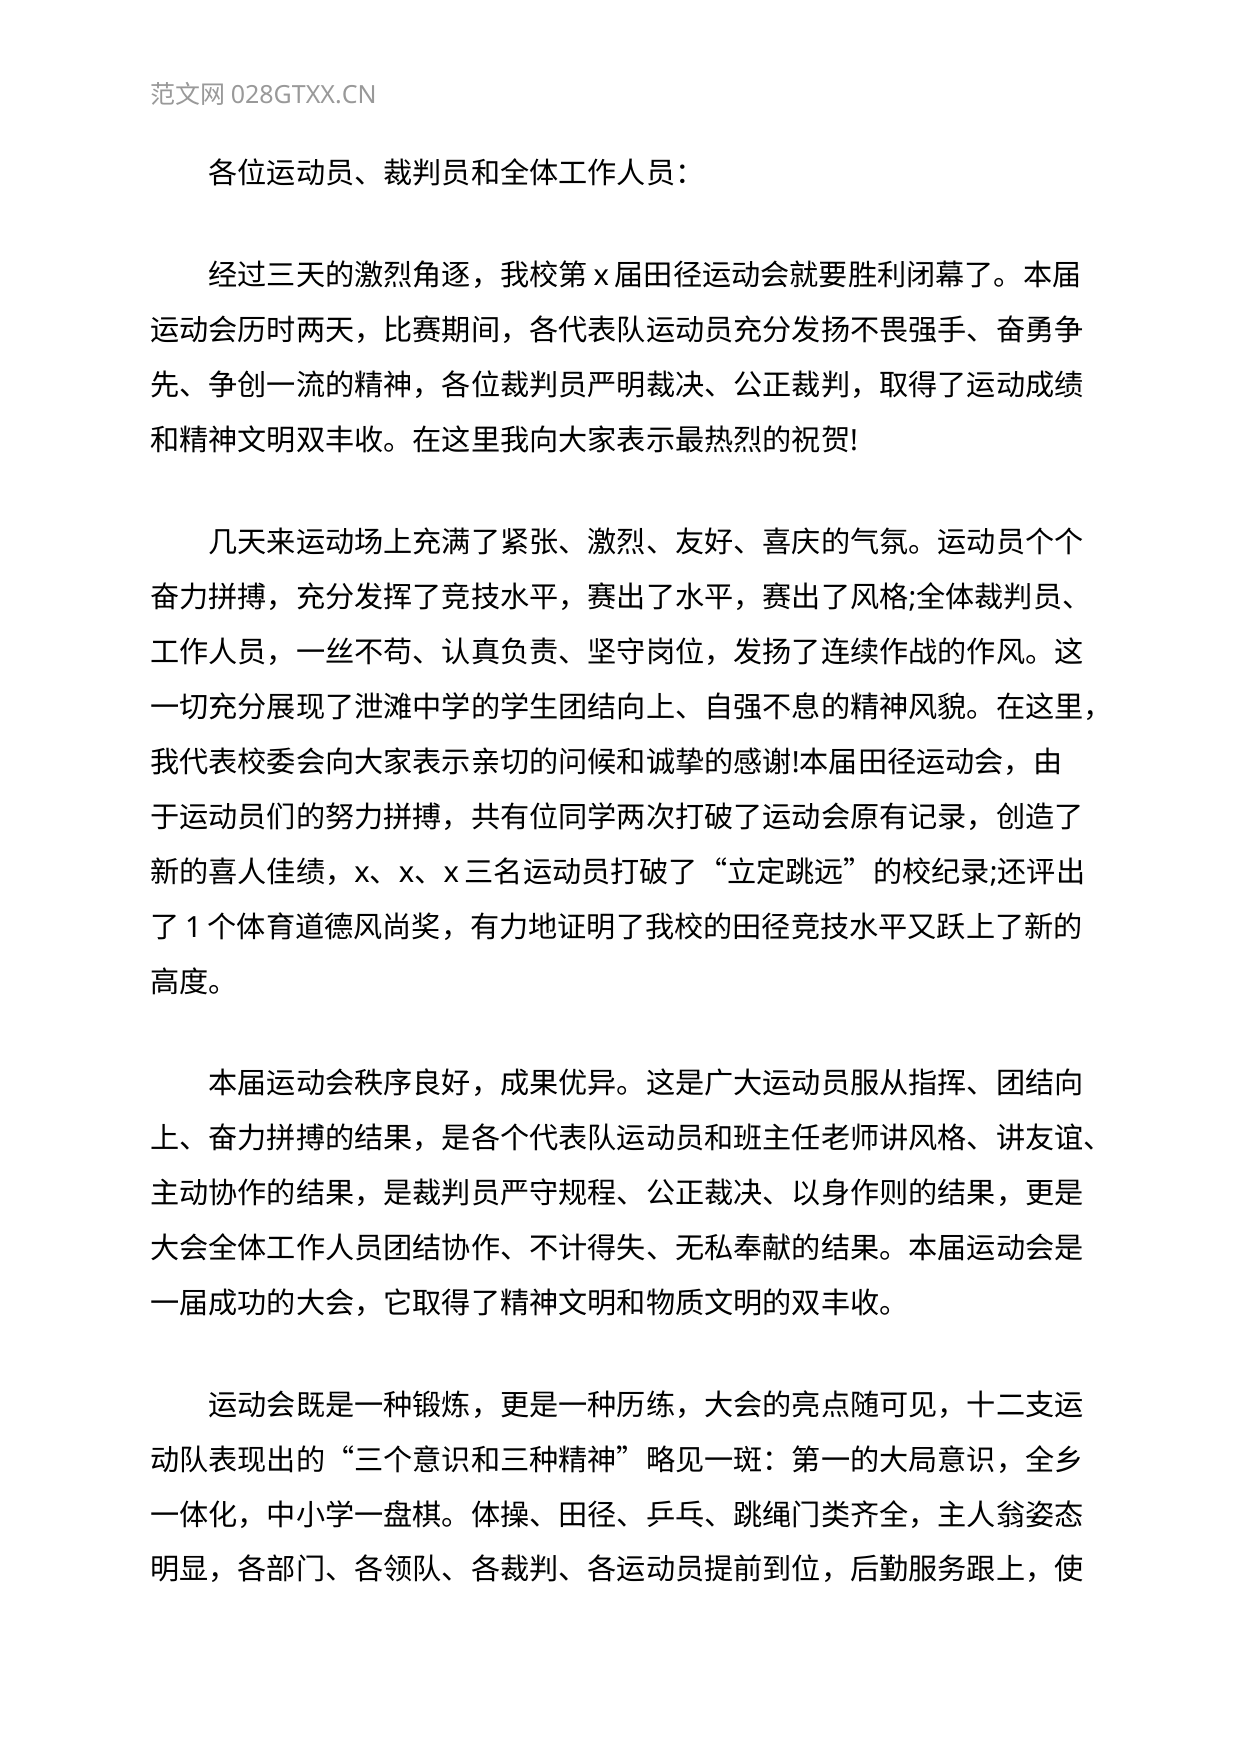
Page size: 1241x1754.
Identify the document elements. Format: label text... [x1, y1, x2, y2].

text 几天来运动场上充满了紧张、激烈、友好、喜庆的气氛。运动员个个奋力拼搏，充分发挥了竞技水平，赛出了水平，赛出了风格;全体裁判员、工作人员，一丝不苟、认真负责、坚守岗位，发扬了连续作战的作风。这一切充分展现了泄滩中学的学生团结向上、自强不息的精神风貌。在这里，我代表校委会向大家表示亲切的问候和诚挚的感谢!本届田径运动会，由于运动员们的努力拼搏，共有位同学两次打破了运动会原有记录，创造了新的喜人佳绩，x、x、x三名运动员打破了“立定跳远”的校纪录;还评出了1个体育道德风尚奖，有力地证明了我校的田径竞技水平又跃上了新的高度。 [150, 518, 1090, 1000]
text 各位运动员、裁判员和全体工作人员： [150, 150, 1090, 192]
text 本届运动会秩序良好，成果优异。这是广大运动员服从指挥、团结向上、奋力拼搏的结果，是各个代表队运动员和班主任老师讲风格、讲友谊、主动协作的结果，是裁判员严守规程、公正裁决、以身作则的结果，更是大会全体工作人员团结协作、不计得失、无私奉献的结果。本届运动会是一届成功的大会，它取得了精神文明和物质文明的双丰收。 [150, 1060, 1090, 1322]
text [150, 1381, 1090, 1588]
text 经过三天的激烈角逐，我校第x届田径运动会就要胜利闭幕了。本届运动会历时两天，比赛期间，各代表队运动员充分发扬不畏强手、奋勇争先、争创一流的精神，各位裁判员严明裁决、公正裁判，取得了运动成绩和精神文明双丰收。在这里我向大家表示最热烈的祝贺! [150, 252, 1090, 459]
